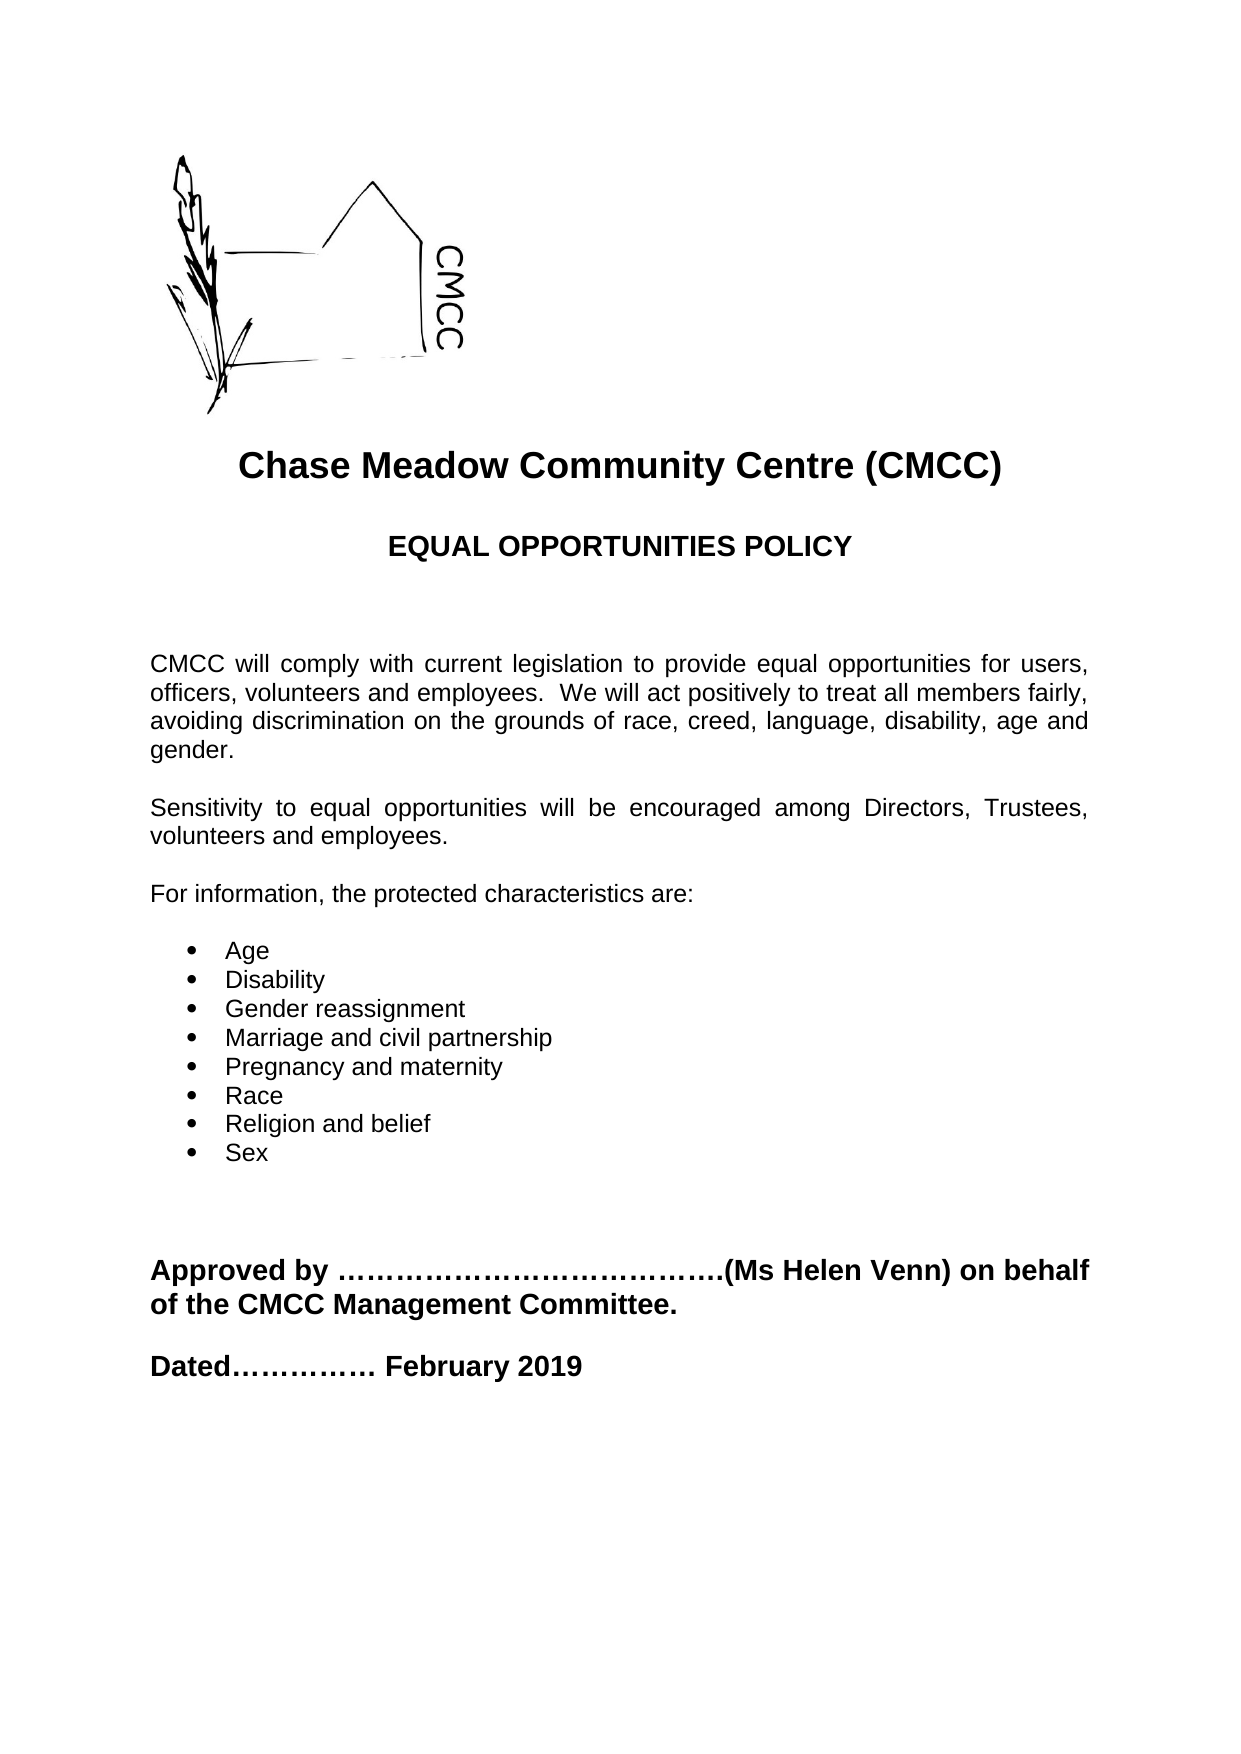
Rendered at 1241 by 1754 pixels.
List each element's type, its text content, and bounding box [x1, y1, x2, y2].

list Marriage and civil partnership [187, 1023, 1090, 1052]
list Age [187, 936, 1090, 965]
text Approved by ………………………………….(Ms Helen Venn) on behalf of the CMCC Management Committee. [150, 1253, 1090, 1321]
text For information, the protected characteristics are: [150, 879, 1090, 908]
text EQUAL OPPORTUNITIES POLICY [150, 529, 1090, 563]
text Dated…………… February 2019 [150, 1349, 1090, 1383]
list Gender reassignment [187, 994, 1090, 1023]
list Race [187, 1081, 1090, 1109]
list Pregnancy and maternity [187, 1052, 1090, 1081]
list Religion and belief [187, 1109, 1090, 1138]
text Chase Meadow Community Centre (CMCC) [150, 443, 1090, 486]
list Sex [187, 1138, 1090, 1167]
text CMCC will comply with current legislation to provide equal opportunities for users, officers, volunteers and employees. We will act positively to treat all members fairly, avoiding discrimination on the grounds of race, creed, language, disability, age and gender. [150, 649, 1090, 764]
picture [149, 150, 465, 422]
list Disability [187, 965, 1090, 994]
text Sensitivity to equal opportunities will be encouraged among Directors, Trustees, volunteers and employees. [150, 793, 1090, 850]
